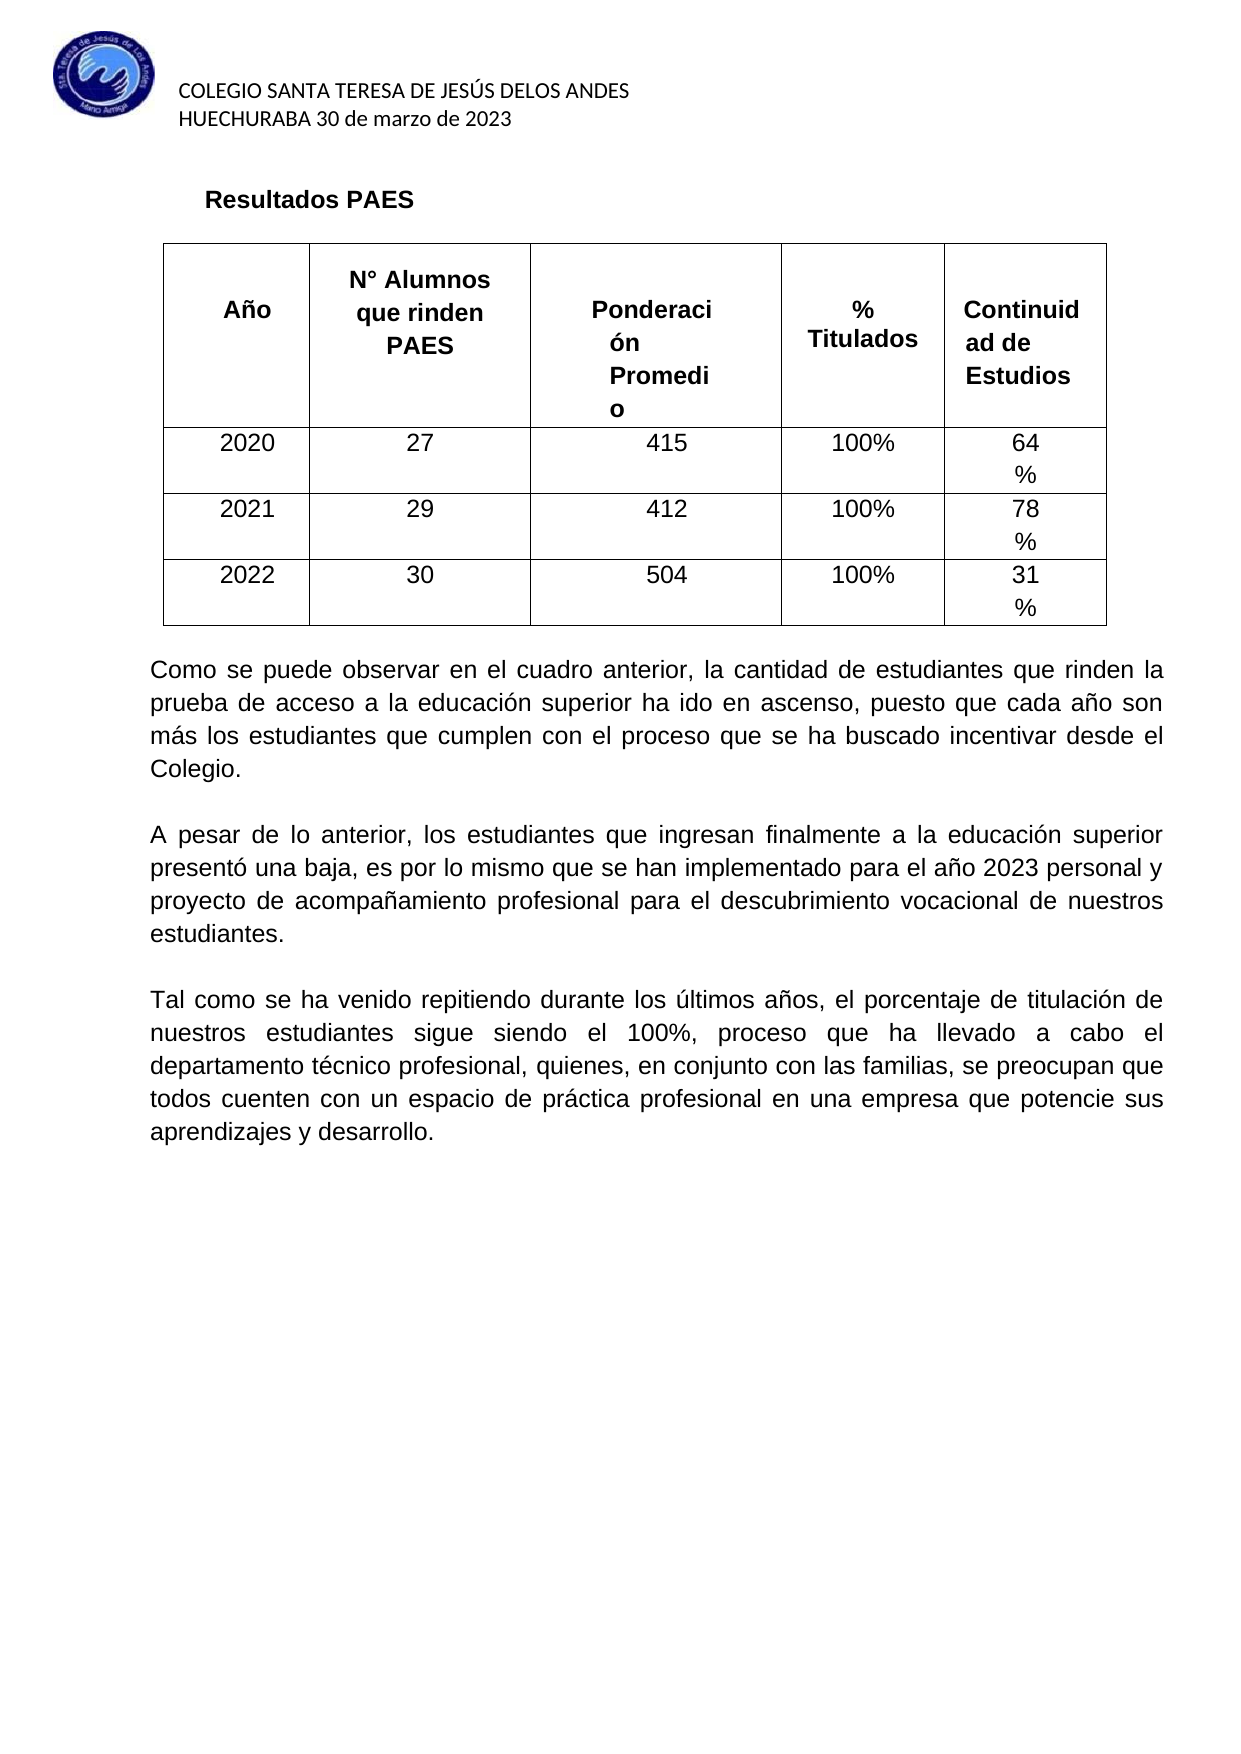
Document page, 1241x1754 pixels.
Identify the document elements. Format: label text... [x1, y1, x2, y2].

table_cell 100% [782, 560, 944, 625]
table_cell 2020 [164, 428, 309, 493]
table_cell 30 [310, 560, 530, 625]
table_header % Titulados [782, 244, 944, 427]
table_cell 29 [310, 494, 530, 559]
table_cell 412 [531, 494, 781, 559]
subtitle Resultados PAES [177, 185, 1165, 214]
picture [53, 31, 155, 120]
table_header Año [164, 244, 309, 427]
table_cell 100% [782, 494, 944, 559]
table_cell 78% [945, 494, 1106, 559]
text Tal como se ha venido repitiendo durante los últimos años, el porcentaje de titulación de nuestros estudiantes sigue siendo el 100%, proceso que ha llevado a cabo el departamento técnico profesional, quienes, en conjunto con las familias, se preocupan que todos cuenten con un espacio de práctica profesional en una empresa que potencie sus aprendizajes y desarrollo. [150, 985, 1165, 1146]
table_cell 27 [310, 428, 530, 493]
table_header Ponderación Promedio [531, 244, 781, 427]
table_cell 100% [782, 428, 944, 493]
table_cell 64% [945, 428, 1106, 493]
table_cell 31% [945, 560, 1106, 625]
table_cell 504 [531, 560, 781, 625]
table_cell 415 [531, 428, 781, 493]
text A pesar de lo anterior, los estudiantes que ingresan finalmente a la educación superior presentó una baja, es por lo mismo que se han implementado para el año 2023 personal y proyecto de acompañamiento profesional para el descubrimiento vocacional de nuestros estudiantes. [150, 820, 1165, 948]
table_cell 2022 [164, 560, 309, 625]
text Como se puede observar en el cuadro anterior, la cantidad de estudiantes que rinden la prueba de acceso a la educación superior ha ido en ascenso, puesto que cada año son más los estudiantes que cumplen con el proceso que se ha buscado incentivar desde el Colegio. [150, 655, 1165, 783]
table_header Continuidad de Estudios [945, 244, 1106, 427]
table_header N° Alumnos que rinden PAES [310, 244, 530, 427]
table_cell 2021 [164, 494, 309, 559]
